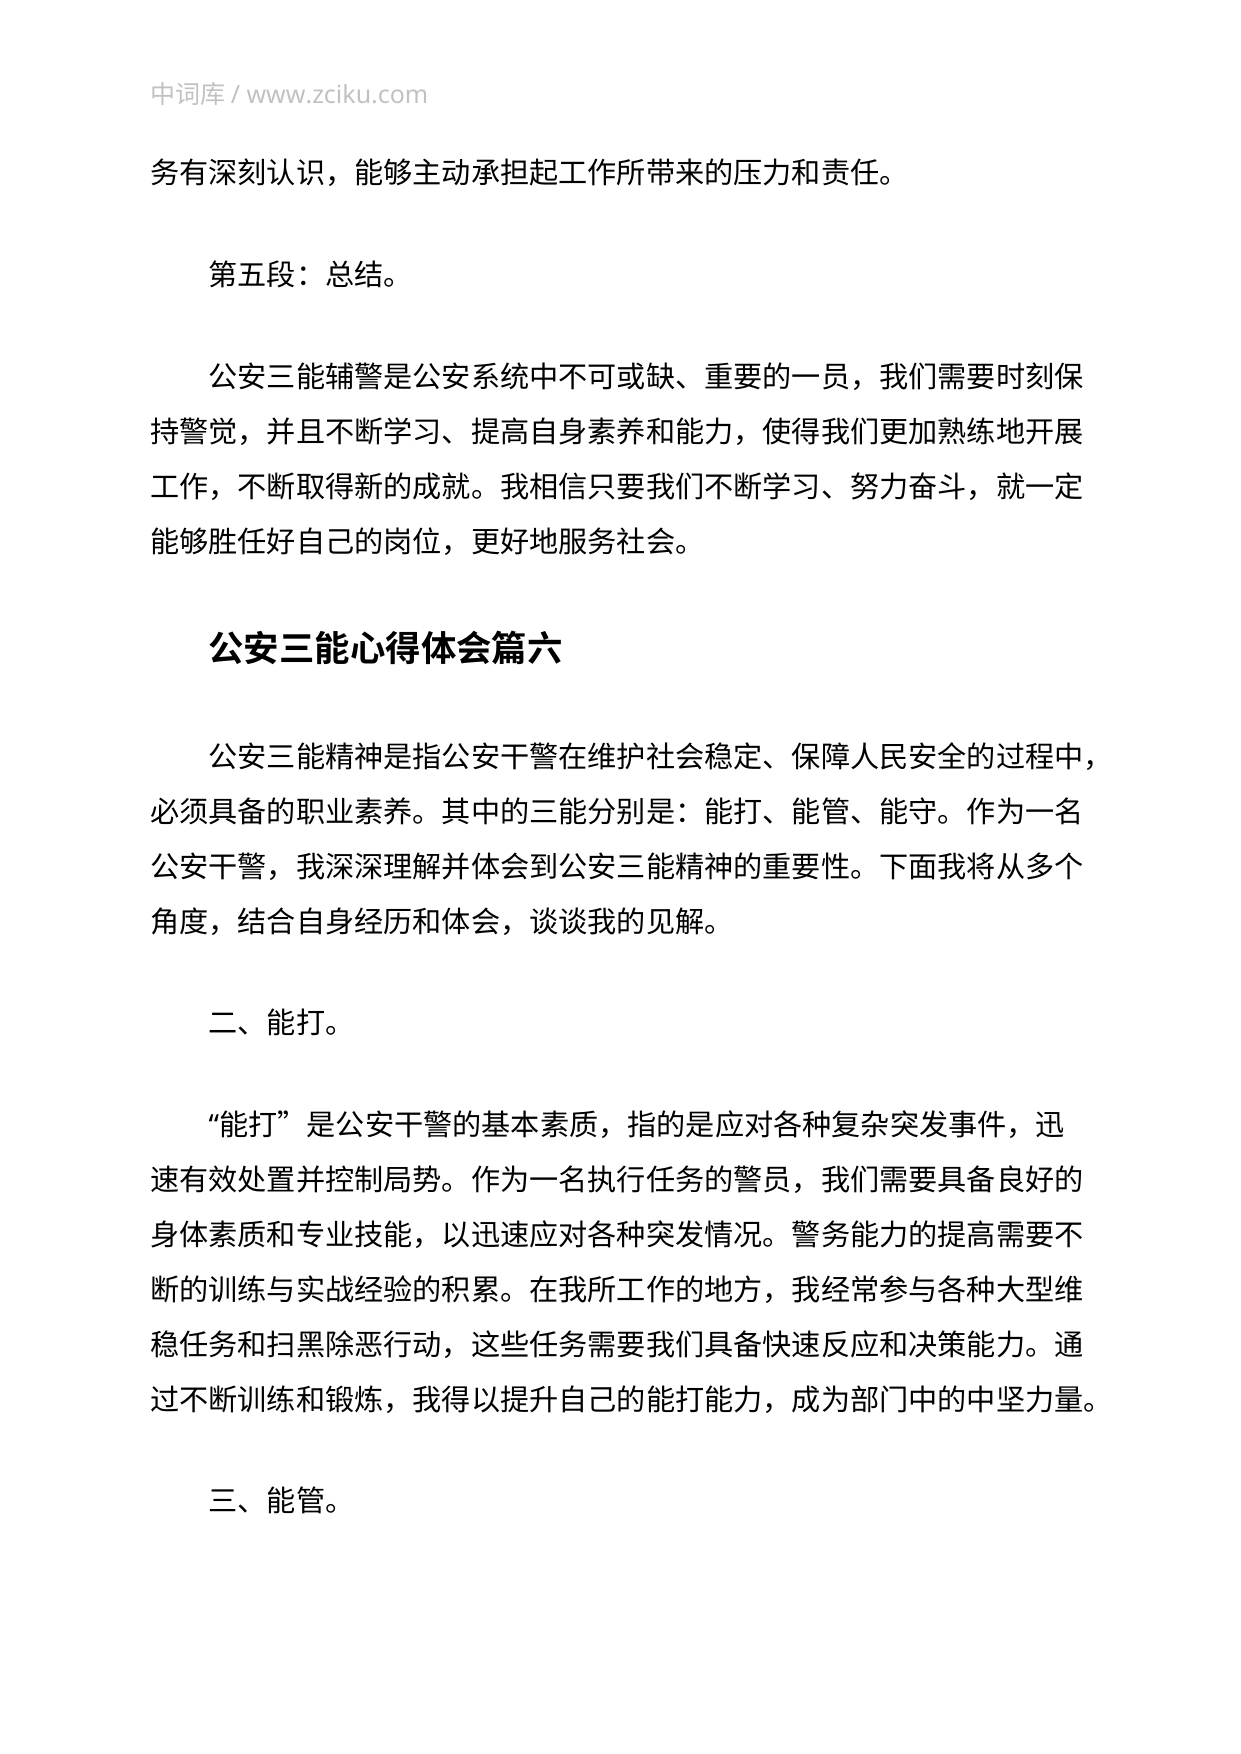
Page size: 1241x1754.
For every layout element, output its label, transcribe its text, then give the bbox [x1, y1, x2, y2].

text 二、能打。 [150, 1000, 1090, 1042]
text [150, 150, 1090, 192]
text 公安三能精神是指公安干警在维护社会稳定、保障人民安全的过程中，必须具备的职业素养。其中的三能分别是：能打、能管、能守。作为一名公安干警，我深深理解并体会到公安三能精神的重要性。下面我将从多个角度，结合自身经历和体会，谈谈我的见解。 [150, 733, 1090, 940]
text 公安三能辅警是公安系统中不可或缺、重要的一员，我们需要时刻保持警觉，并且不断学习、提高自身素养和能力，使得我们更加熟练地开展工作，不断取得新的成就。我相信只要我们不断学习、努力奋斗，就一定能够胜任好自己的岗位，更好地服务社会。 [150, 353, 1090, 561]
text 第五段：总结。 [150, 252, 1090, 294]
text 公安三能心得体会篇六 [150, 620, 1090, 671]
text 三、能管。 [150, 1478, 1090, 1520]
text “能打”是公安干警的基本素质，指的是应对各种复杂突发事件，迅速有效处置并控制局势。作为一名执行任务的警员，我们需要具备良好的身体素质和专业技能，以迅速应对各种突发情况。警务能力的提高需要不断的训练与实战经验的积累。在我所工作的地方，我经常参与各种大型维稳任务和扫黑除恶行动，这些任务需要我们具备快速反应和决策能力。通过不断训练和锻炼，我得以提升自己的能打能力，成为部门中的中坚力量。 [150, 1102, 1090, 1418]
